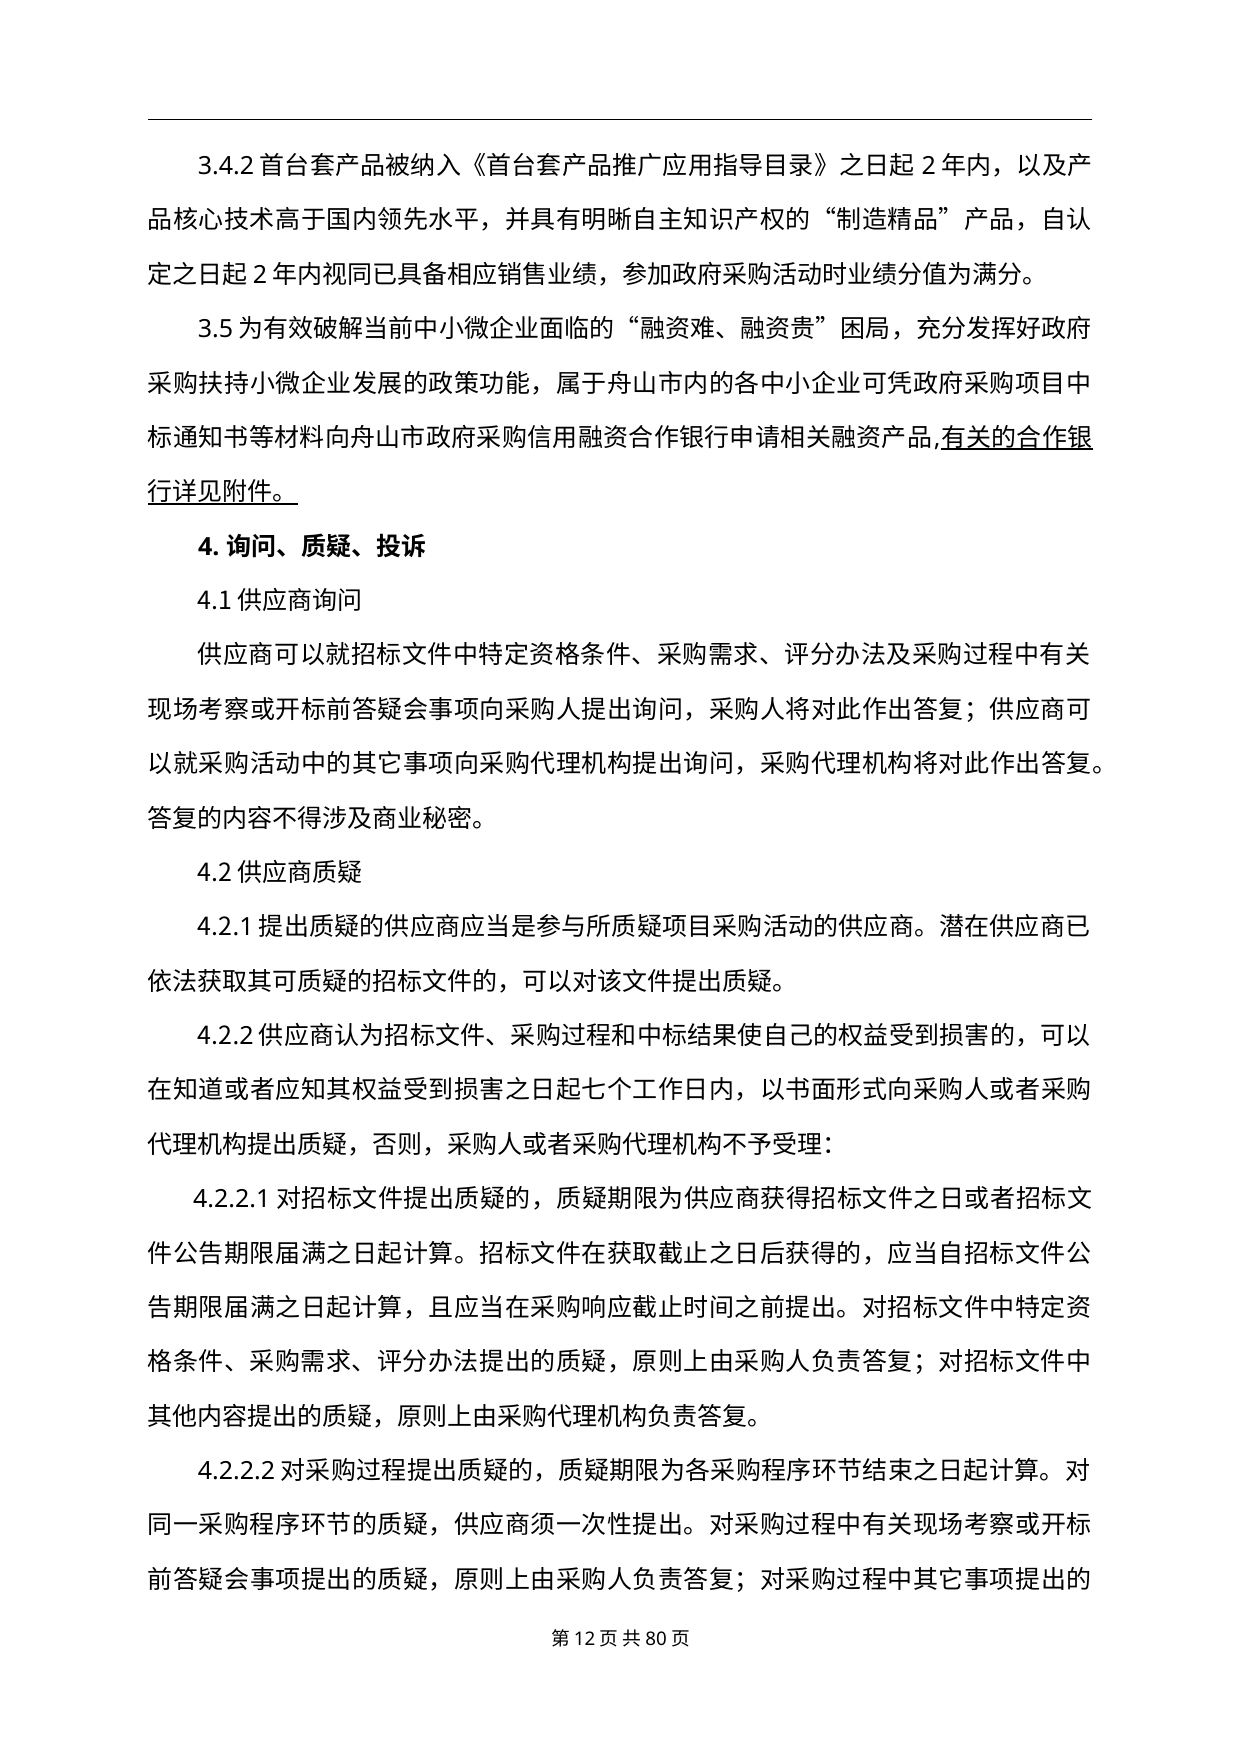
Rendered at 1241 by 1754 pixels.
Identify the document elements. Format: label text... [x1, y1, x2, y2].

text 4.2供应商质疑 [148, 852, 1092, 889]
text 4.2.2.1对招标文件提出质疑的，质疑期限为供应商获得招标文件之日或者招标文件公告期限届满之日起计算。招标文件在获取截止之日后获得的，应当自招标文件公告期限届满之日起计算，且应当在采购响应截止时间之前提出。对招标文件中特定资格条件、采购需求、评分办法提出的质疑，原则上由采购人负责答复；对招标文件中其他内容提出的质疑，原则上由采购代理机构负责答复。 [148, 1179, 1092, 1432]
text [148, 1451, 1092, 1596]
text 供应商可以就招标文件中特定资格条件、采购需求、评分办法及采购过程中有关现场考察或开标前答疑会事项向采购人提出询问，采购人将对此作出答复；供应商可以就采购活动中的其它事项向采购代理机构提出询问，采购代理机构将对此作出答复。答复的内容不得涉及商业秘密。 [148, 635, 1092, 834]
text 3.5为有效破解当前中小微企业面临的“融资难、融资贵”困局，充分发挥好政府采购扶持小微企业发展的政策功能，属于舟山市内的各中小企业可凭政府采购项目中标通知书等材料向舟山市政府采购信用融资合作银行申请相关融资产品,有关的合作银行详见附件。 [148, 309, 1092, 508]
text 4.2.2供应商认为招标文件、采购过程和中标结果使自己的权益受到损害的，可以在知道或者应知其权益受到损害之日起七个工作日内，以书面形式向采购人或者采购代理机构提出质疑，否则，采购人或者采购代理机构不予受理： [148, 1016, 1092, 1161]
text 4. 询问、质疑、投诉 [148, 526, 1092, 562]
text 4.2.1提出质疑的供应商应当是参与所质疑项目采购活动的供应商。潜在供应商已依法获取其可质疑的招标文件的，可以对该文件提出质疑。 [148, 907, 1092, 997]
text 4.1供应商询问 [148, 581, 1092, 617]
text 3.4.2首台套产品被纳入《首台套产品推广应用指导目录》之日起2年内，以及产品核心技术高于国内领先水平，并具有明晰自主知识产权的“制造精品”产品，自认定之日起2年内视同已具备相应销售业绩，参加政府采购活动时业绩分值为满分。 [148, 146, 1092, 291]
